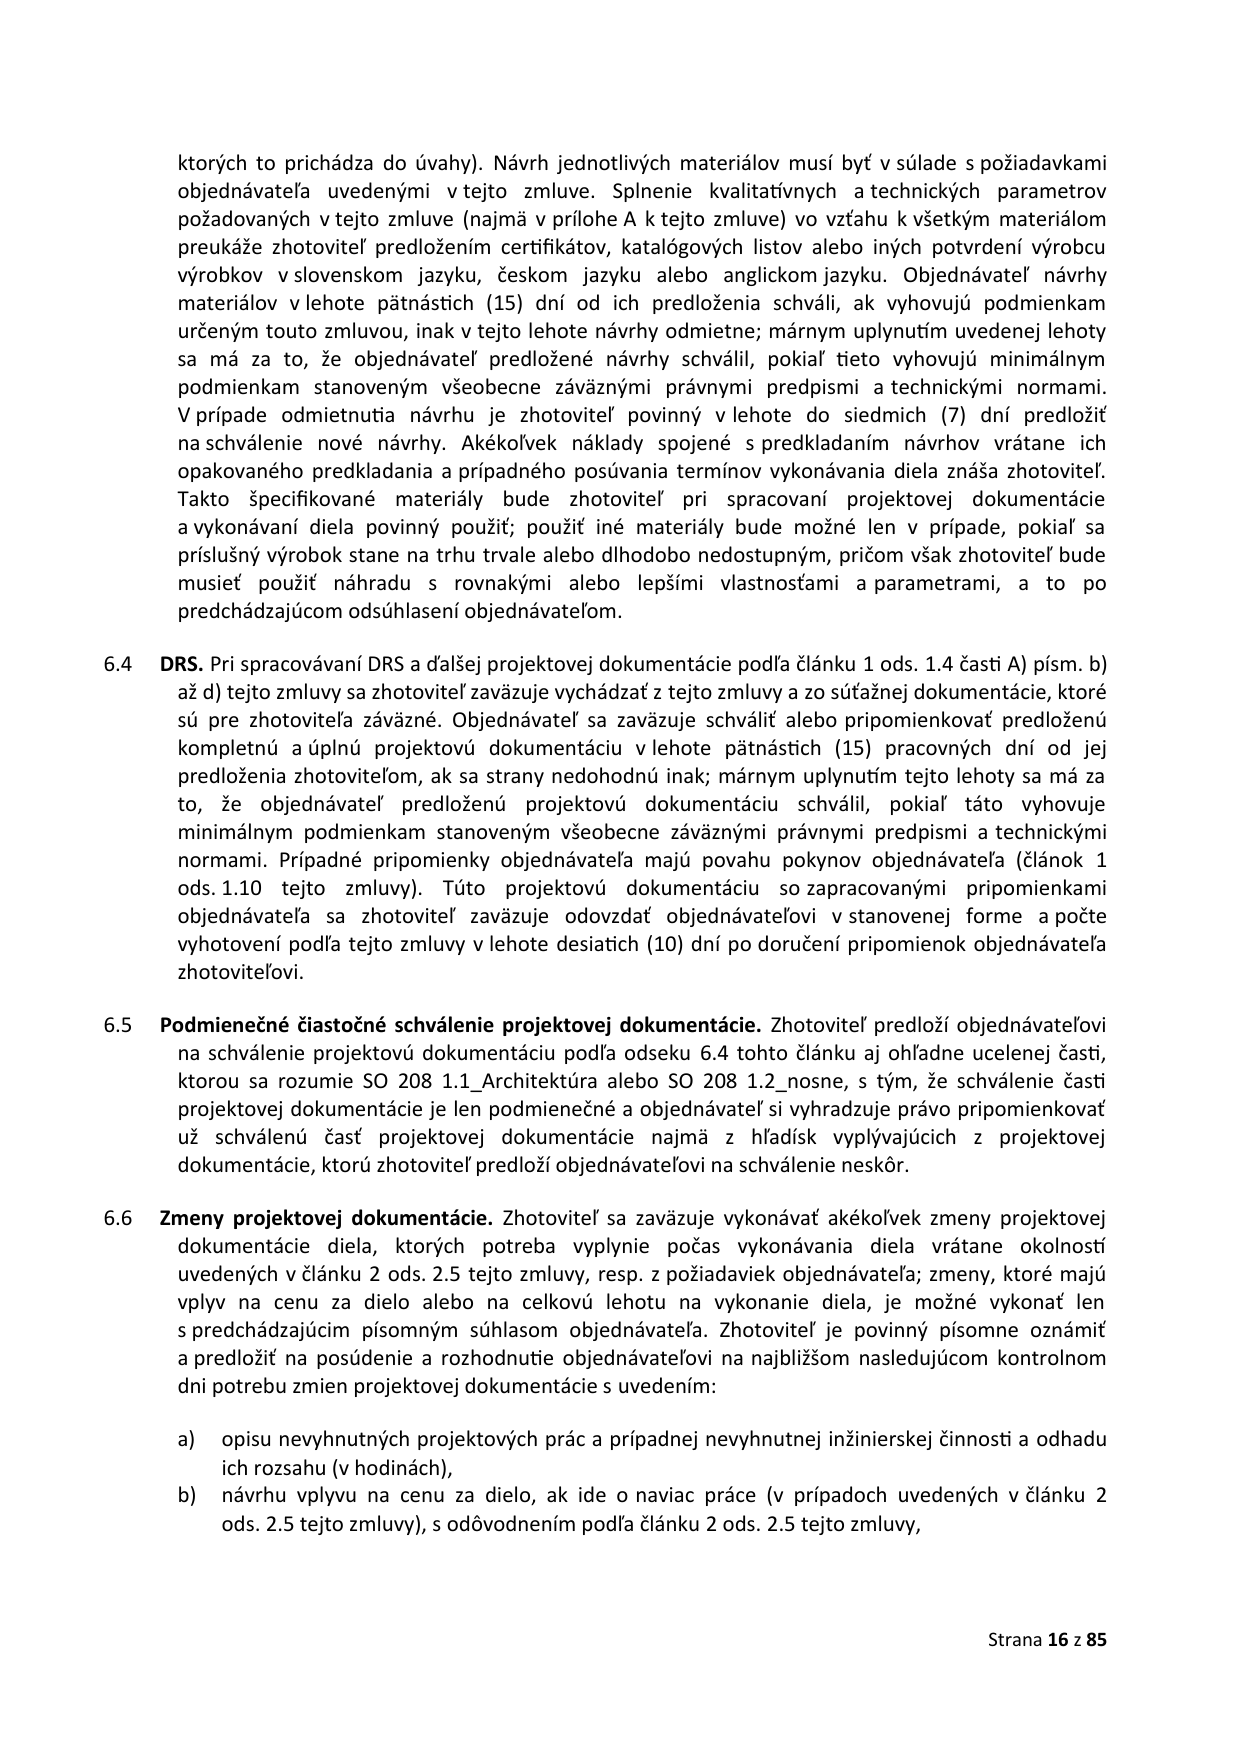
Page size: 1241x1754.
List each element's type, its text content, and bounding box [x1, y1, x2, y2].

list Zmeny projektovej dokumentácie. Zhotoviteľ sa zaväzuje vykonávať akékoľvek zmeny projektovej dokumentácie diela, ktorých potreba vyplynie počas vykonávania diela vrátane okolností uvedených v článku 2 ods. 2.5 tejto zmluvy, resp. z požiadaviek objednávateľa; zmeny, ktoré majú vplyv na cenu za dielo alebo na celkovú lehotu na vykonanie diela, je možné vykonať len s predchádzajúcim písomným súhlasom objednávateľa. Zhotoviteľ je povinný písomne oznámiť a predložiť na posúdenie a rozhodnutie objednávateľovi na najbližšom nasledujúcom kontrolnom dni potrebu zmien projektovej dokumentácie s uvedením: [103, 1203, 1107, 1399]
list DRS. Pri spracovávaní DRS a ďalšej projektovej dokumentácie podľa článku 1 ods. 1.4 časti A) písm. b) až d) tejto zmluvy sa zhotoviteľ zaväzuje vychádzať z tejto zmluvy a zo súťažnej dokumentácie, ktoré sú pre zhotoviteľa záväzné. Objednávateľ sa zaväzuje schváliť alebo pripomienkovať predloženú kompletnú a úplnú projektovú dokumentáciu v lehote pätnástich (15) pracovných dní od jej predloženia zhotoviteľom, ak sa strany nedohodnú inak; márnym uplynutím tejto lehoty sa má za to, že objednávateľ predloženú projektovú dokumentáciu schválil, pokiaľ táto vyhovuje minimálnym podmienkam stanoveným všeobecne záväznými právnymi predpismi a technickými normami. Prípadné pripomienky objednávateľa majú povahu pokynov objednávateľa (článok 1 ods. 1.10 tejto zmluvy). Túto projektovú dokumentáciu so zapracovanými pripomienkami objednávateľa sa zhotoviteľ zaväzuje odovzdať objednávateľovi v stanovenej forme a počte vyhotovení podľa tejto zmluvy v lehote desiatich (10) dní po doručení pripomienok objednávateľa zhotoviteľovi. [103, 649, 1107, 985]
list Podmienečné čiastočné schválenie projektovej dokumentácie. Zhotoviteľ predloží objednávateľovi na schválenie projektovú dokumentáciu podľa odseku 6.4 tohto článku aj ohľadne ucelenej časti, ktorou sa rozumie SO 208 1.1_Architektúra alebo SO 208 1.2_nosne, s tým, že schválenie časti projektovej dokumentácie je len podmienečné a objednávateľ si vyhradzuje právo pripomienkovať už schválenú časť projektovej dokumentácie najmä z hľadísk vyplývajúcich z projektovej dokumentácie, ktorú zhotoviteľ predloží objednávateľovi na schválenie neskôr. [103, 1010, 1107, 1178]
list návrhu vplyvu na cenu za dielo, ak ide o naviac práce (v prípadoch uvedených v článku 2 ods. 2.5 tejto zmluvy), s odôvodnením podľa článku 2 ods. 2.5 tejto zmluvy, [177, 1481, 1107, 1537]
list opisu nevyhnutných projektových prác a prípadnej nevyhnutnej inžinierskej činnosti a odhadu ich rozsahu (v hodinách), [177, 1424, 1107, 1481]
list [103, 148, 1107, 624]
